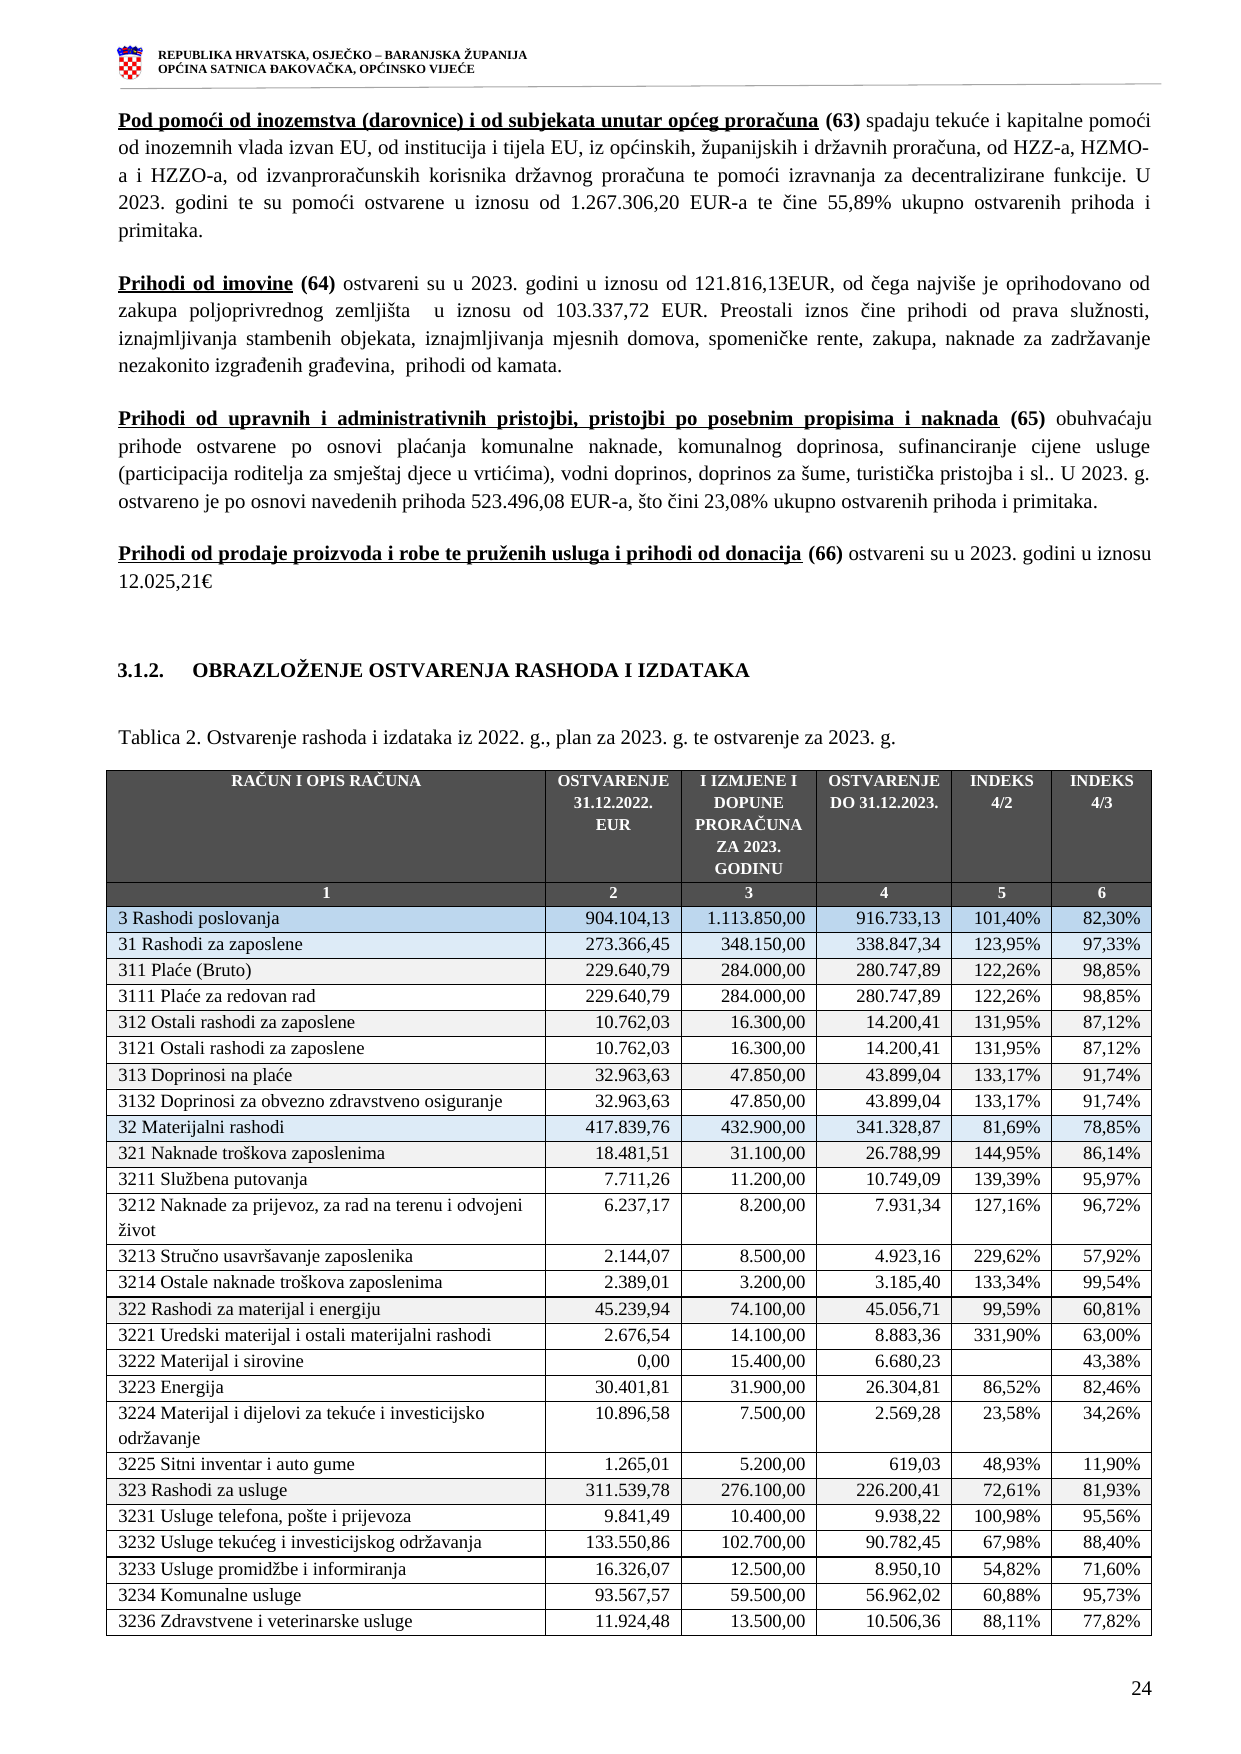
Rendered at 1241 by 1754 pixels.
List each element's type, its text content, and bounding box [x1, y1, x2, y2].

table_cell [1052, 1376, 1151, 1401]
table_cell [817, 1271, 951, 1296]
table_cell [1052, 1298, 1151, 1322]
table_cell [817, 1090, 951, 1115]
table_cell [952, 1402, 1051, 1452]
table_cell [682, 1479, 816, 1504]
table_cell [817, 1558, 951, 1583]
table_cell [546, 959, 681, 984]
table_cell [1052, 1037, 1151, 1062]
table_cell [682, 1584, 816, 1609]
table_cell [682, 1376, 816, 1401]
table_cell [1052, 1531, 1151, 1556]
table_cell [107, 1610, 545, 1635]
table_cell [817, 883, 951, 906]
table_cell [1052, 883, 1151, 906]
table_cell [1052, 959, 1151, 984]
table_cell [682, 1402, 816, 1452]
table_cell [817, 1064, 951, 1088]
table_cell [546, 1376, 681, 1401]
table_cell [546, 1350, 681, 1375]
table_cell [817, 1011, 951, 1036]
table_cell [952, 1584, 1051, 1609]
picture [116, 44, 142, 80]
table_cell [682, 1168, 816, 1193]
text Pod pomoći od inozemstva (darovnice) i od subjekata unutar općeg proračuna (63) spadaju tekuće i kapitalne pomoći od inozemnih vlada izvan EU, od institucija i tijela EU, iz općinskih, županijskih i državnih proračuna, od HZZ-a, HZMO-a i HZZO-a, od izvanproračunskih korisnika državnog proračuna te pomoći izravnanja za decentralizirane funkcije. U 2023. godini te su pomoći ostvarene u iznosu od 1.267.306,20 EUR-a te čine 55,89% ukupno ostvarenih prihoda i primitaka. [118, 107, 1152, 242]
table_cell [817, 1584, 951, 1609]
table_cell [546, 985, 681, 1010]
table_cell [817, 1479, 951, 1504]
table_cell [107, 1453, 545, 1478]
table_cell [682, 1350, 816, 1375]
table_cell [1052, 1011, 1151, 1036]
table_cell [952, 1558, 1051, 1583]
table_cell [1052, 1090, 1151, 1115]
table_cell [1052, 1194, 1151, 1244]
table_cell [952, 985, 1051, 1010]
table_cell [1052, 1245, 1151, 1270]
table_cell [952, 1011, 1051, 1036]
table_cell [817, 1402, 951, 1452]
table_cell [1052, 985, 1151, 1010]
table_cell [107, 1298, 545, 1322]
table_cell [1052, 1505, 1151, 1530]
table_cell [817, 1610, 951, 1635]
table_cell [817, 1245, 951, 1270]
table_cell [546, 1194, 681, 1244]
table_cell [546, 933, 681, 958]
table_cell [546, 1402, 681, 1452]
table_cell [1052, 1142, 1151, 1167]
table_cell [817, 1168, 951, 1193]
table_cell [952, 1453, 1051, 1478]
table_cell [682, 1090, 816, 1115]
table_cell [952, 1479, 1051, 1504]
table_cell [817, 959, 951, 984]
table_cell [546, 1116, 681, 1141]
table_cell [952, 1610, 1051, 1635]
text Prihodi od imovine (64) ostvareni su u 2023. godini u iznosu od 121.816,13EUR, od čega najviše je oprihodovano od zakupa poljoprivrednog zemljišta u iznosu od 103.337,72 EUR. Preostali iznos čine prihodi od prava služnosti, iznajmljivanja stambenih objekata, iznajmljivanja mjesnih domova, spomeničke rente, zakupa, naknade za zadržavanje nezakonito izgrađenih građevina, prihodi od kamata. [118, 271, 1152, 377]
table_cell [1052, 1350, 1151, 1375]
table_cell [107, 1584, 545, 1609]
text Prihodi od upravnih i administrativnih pristojbi, pristojbi po posebnim propisima i naknada (65) obuhvaćaju prihode ostvarene po osnovi plaćanja komunalne naknade, komunalnog doprinosa, sufinanciranje cijene usluge (participacija roditelja za smještaj djece u vrtićima), vodni doprinos, doprinos za šume, turistička pristojba i sl.. U 2023. g. ostvareno je po osnovi navedenih prihoda 523.496,08 EUR-a, što čini 23,08% ukupno ostvarenih prihoda i primitaka. [118, 406, 1152, 513]
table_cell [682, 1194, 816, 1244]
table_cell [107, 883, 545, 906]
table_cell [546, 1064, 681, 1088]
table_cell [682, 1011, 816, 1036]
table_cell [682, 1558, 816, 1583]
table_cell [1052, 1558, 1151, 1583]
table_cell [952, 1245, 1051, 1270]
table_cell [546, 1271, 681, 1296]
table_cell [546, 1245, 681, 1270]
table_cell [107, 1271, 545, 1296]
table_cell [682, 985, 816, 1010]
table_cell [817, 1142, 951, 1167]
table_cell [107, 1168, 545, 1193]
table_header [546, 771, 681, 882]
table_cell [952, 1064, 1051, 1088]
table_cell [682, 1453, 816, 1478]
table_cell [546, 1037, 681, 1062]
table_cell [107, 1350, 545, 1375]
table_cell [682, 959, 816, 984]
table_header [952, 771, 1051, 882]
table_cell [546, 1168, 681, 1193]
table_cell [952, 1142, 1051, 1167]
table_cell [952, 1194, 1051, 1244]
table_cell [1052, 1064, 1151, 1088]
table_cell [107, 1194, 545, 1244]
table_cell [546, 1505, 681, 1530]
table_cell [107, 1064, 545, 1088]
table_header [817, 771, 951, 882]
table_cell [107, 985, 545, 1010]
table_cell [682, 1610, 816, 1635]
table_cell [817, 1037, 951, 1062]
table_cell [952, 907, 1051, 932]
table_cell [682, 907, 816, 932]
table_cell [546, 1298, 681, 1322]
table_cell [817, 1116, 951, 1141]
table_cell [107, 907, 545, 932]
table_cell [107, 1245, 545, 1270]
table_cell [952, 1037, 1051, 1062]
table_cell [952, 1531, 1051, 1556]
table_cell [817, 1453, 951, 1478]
text Prihodi od prodaje proizvoda i robe te pruženih usluga i prihodi od donacija (66) ostvareni su u 2023. godini u iznosu 12.025,21€ [118, 541, 1152, 593]
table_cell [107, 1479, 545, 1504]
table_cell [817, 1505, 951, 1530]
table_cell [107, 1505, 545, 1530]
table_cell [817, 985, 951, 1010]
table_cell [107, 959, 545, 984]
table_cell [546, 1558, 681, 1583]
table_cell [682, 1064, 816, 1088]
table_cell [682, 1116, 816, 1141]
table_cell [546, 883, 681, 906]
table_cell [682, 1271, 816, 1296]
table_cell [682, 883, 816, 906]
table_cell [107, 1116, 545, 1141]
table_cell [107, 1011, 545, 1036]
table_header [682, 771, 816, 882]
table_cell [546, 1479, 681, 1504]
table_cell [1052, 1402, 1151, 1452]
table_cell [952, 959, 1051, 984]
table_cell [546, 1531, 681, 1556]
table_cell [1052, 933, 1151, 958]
text Tablica 2. Ostvarenje rashoda i izdataka iz 2022. g., plan za 2023. g. te ostvarenje za 2023. g. [118, 725, 1152, 749]
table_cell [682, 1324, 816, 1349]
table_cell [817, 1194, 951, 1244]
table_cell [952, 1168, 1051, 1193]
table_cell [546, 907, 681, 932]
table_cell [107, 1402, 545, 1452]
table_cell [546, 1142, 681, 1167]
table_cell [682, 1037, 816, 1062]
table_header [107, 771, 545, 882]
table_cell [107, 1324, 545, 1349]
subtitle OBRAZLOŽENJE OSTVARENJA RASHODA I IZDATAKA [117, 657, 1152, 682]
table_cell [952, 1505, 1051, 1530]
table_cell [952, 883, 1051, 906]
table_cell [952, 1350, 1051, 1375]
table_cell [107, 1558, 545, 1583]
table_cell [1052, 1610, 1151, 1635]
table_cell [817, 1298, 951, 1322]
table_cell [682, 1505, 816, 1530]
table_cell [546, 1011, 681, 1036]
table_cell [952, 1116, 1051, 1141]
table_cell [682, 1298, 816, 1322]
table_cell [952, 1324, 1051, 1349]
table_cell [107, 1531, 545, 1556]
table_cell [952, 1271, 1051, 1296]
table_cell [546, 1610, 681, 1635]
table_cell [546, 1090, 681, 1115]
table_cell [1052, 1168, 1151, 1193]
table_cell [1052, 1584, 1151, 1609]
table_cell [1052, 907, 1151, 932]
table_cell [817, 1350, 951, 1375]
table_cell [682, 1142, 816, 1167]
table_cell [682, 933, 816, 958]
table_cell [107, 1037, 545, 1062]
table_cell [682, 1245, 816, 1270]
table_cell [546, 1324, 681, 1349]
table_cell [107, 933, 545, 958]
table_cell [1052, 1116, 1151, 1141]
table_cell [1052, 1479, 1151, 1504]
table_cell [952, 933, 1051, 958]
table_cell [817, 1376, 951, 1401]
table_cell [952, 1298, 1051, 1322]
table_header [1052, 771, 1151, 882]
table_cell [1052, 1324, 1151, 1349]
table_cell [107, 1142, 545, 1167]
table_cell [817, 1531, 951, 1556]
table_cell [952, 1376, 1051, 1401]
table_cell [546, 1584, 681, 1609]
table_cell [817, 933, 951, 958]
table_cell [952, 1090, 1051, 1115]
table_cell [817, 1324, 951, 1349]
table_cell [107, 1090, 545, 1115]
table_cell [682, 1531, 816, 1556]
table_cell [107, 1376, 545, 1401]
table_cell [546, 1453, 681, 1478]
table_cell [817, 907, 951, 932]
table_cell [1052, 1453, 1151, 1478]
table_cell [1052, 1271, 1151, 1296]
